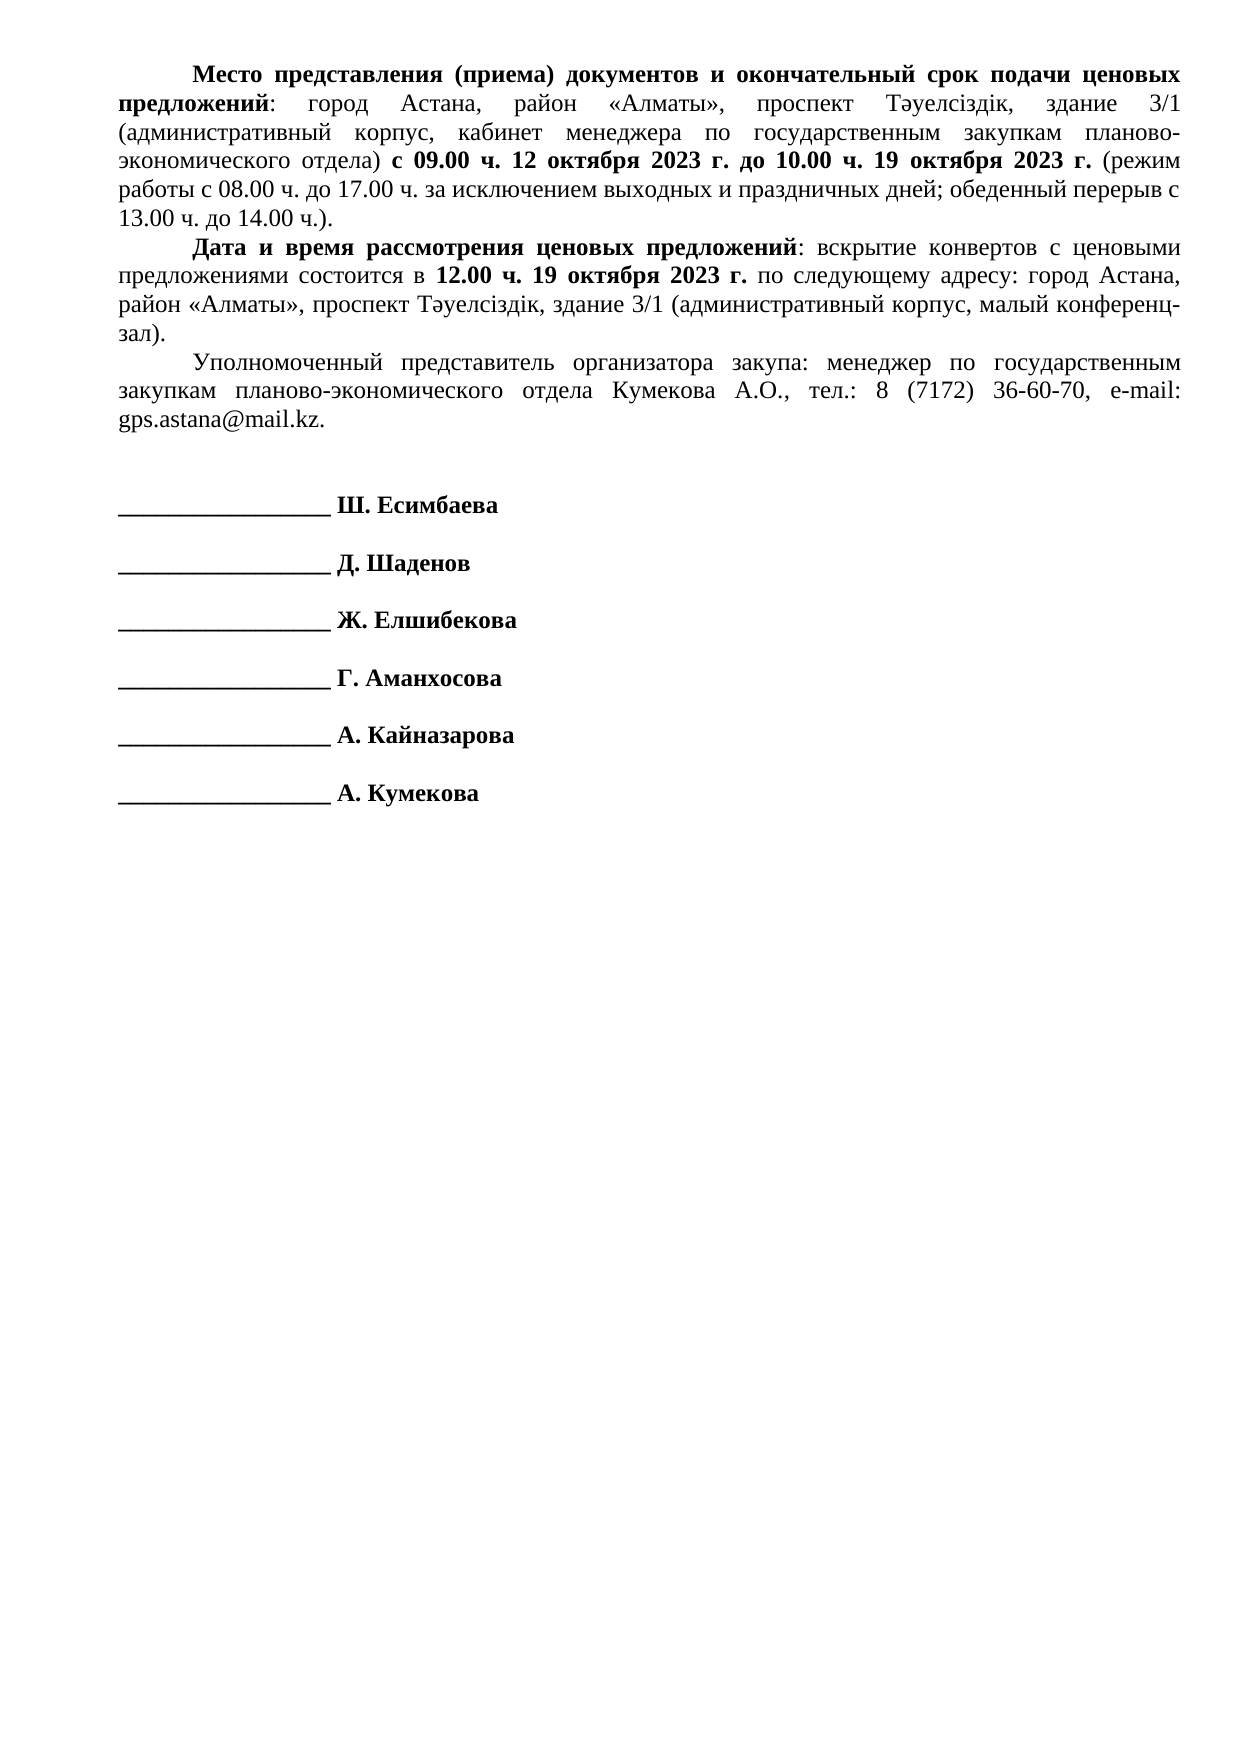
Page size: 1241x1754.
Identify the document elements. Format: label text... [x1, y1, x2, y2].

text Дата и время рассмотрения ценовых предложений: вскрытие конвертов с ценовыми предложениями состоится в 12.00 ч. 19 октября 2023 г. по следующему адресу: город Астана, район «Алматы», проспект Тәуелсіздік, здание 3/1 (административный корпус, малый конференц-зал). [118, 232, 1181, 347]
text _________________ Д. Шаденов [118, 548, 1181, 577]
text _________________ А. Кумекова [118, 778, 1181, 807]
text _________________ Ш. Есимбаева [118, 490, 1181, 519]
text _________________ Ж. Елшибекова [118, 605, 1181, 634]
text Место представления (приема) документов и окончательный срок подачи ценовых предложений: город Астана, район «Алматы», проспект Тәуелсіздік, здание 3/1 (административный корпус, кабинет менеджера по государственным закупкам планово-экономического отдела) с 09.00 ч. 12 октября 2023 г. до 10.00 ч. 19 октября 2023 г. (режим работы с 08.00 ч. до 17.00 ч. за исключением выходных и праздничных дней; обеденный перерыв с 13.00 ч. до 14.00 ч.). [118, 59, 1181, 232]
text Уполномоченный представитель организатора закупа: менеджер по государственным закупкам планово-экономического отдела Кумекова А.О., тел.: 8 (7172) 36-60-70, e-mail: gps.astana@mail.kz. [118, 347, 1181, 433]
text _________________ Г. Аманхосова [118, 663, 1181, 692]
text _________________ А. Кайназарова [118, 720, 1181, 749]
